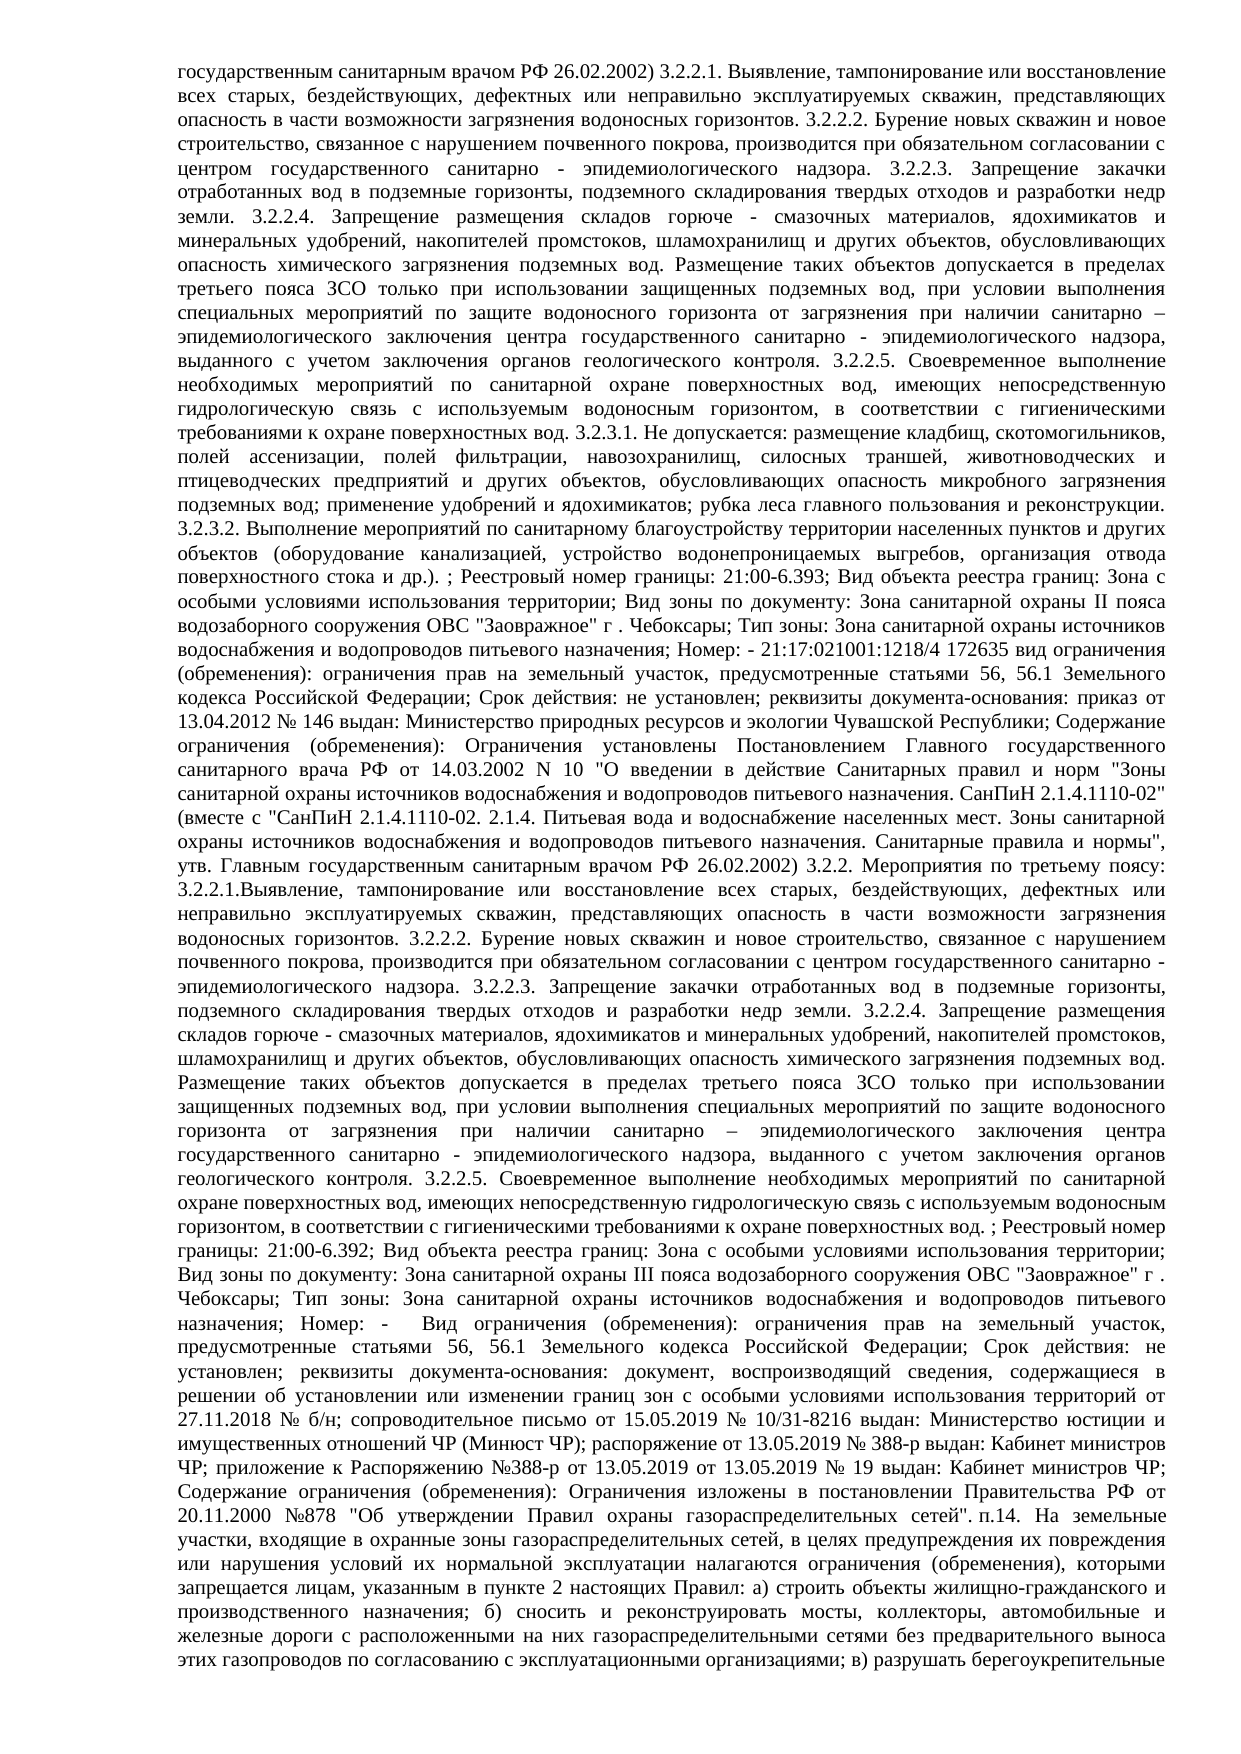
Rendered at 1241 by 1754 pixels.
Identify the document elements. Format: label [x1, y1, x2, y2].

text [177, 59, 1167, 1671]
